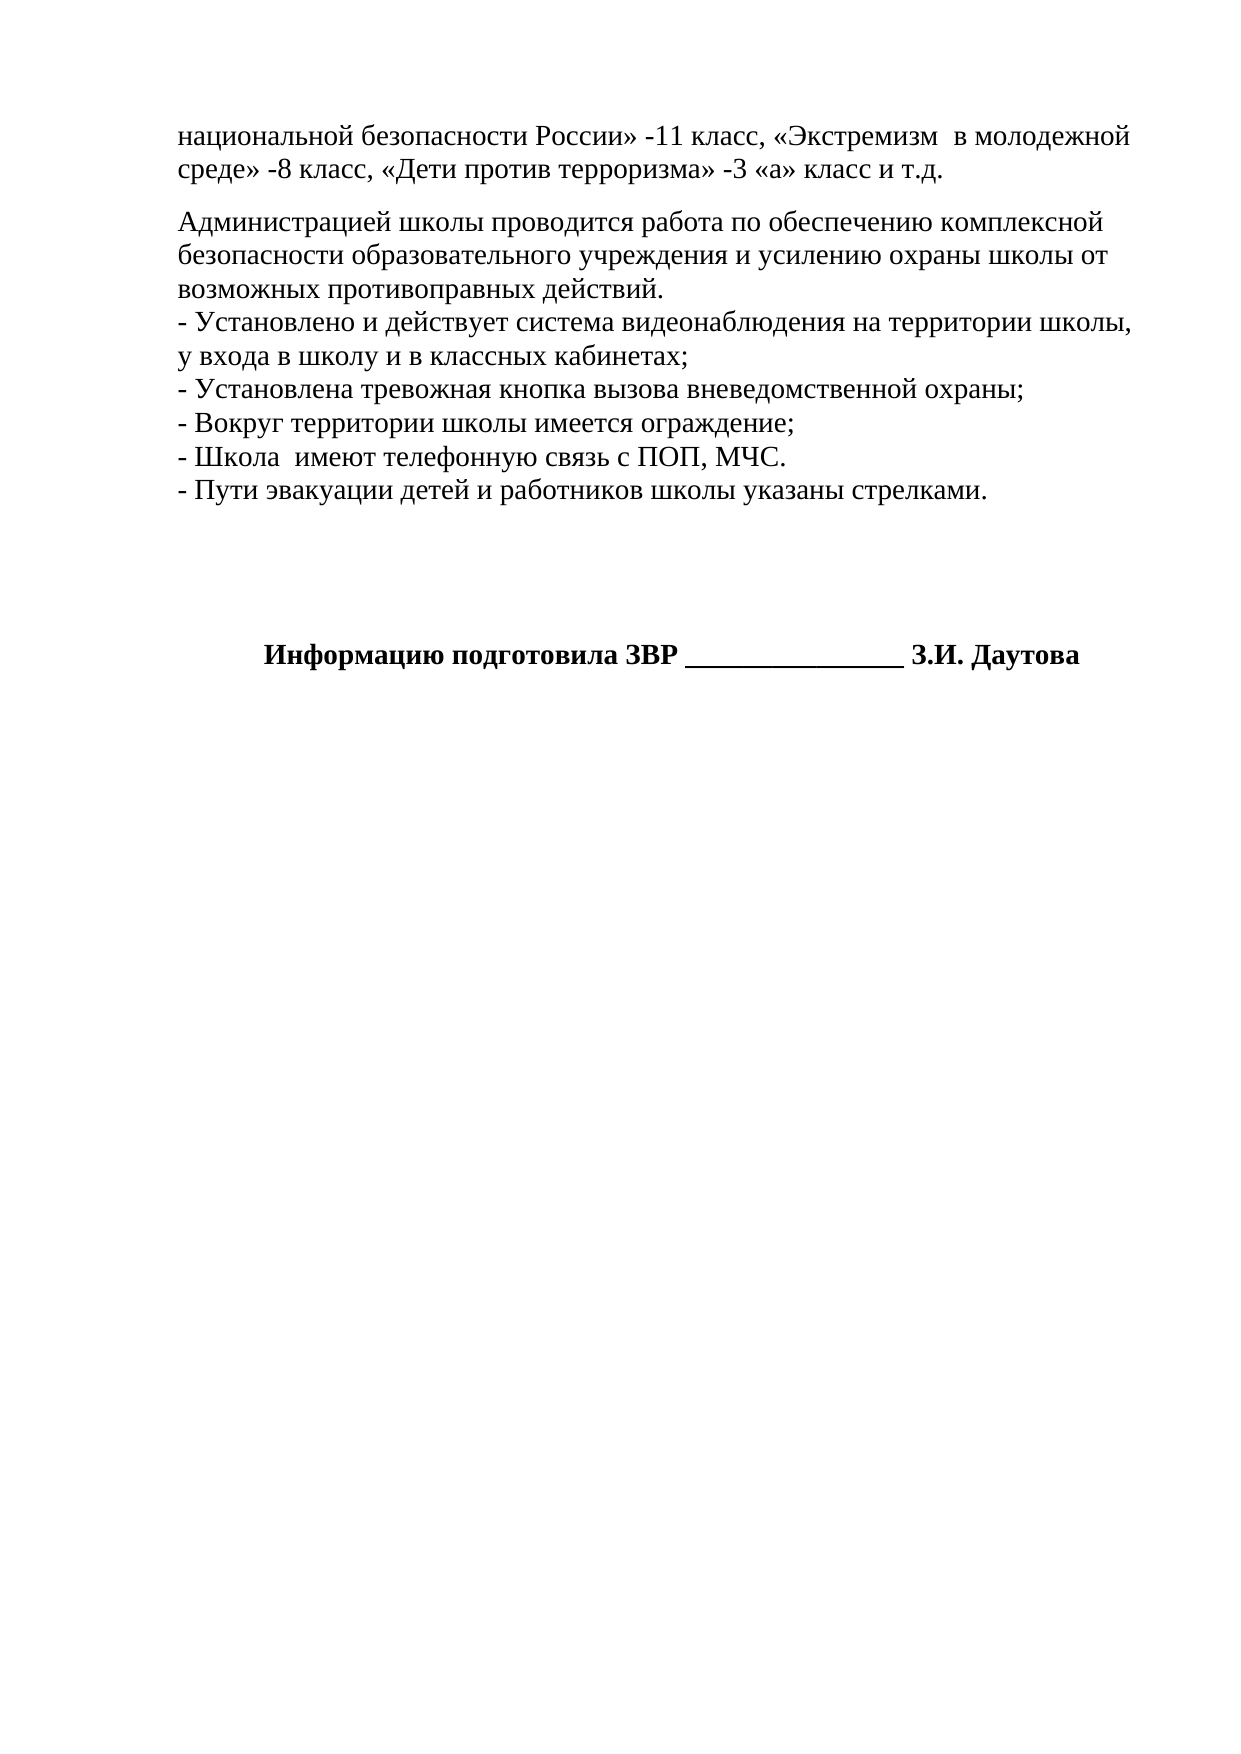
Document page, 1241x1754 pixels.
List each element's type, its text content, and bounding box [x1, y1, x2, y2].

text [177, 118, 1152, 185]
text Администрацией школы проводится работа по обеспечению комплексной безопасности образовательного учреждения и усилению охраны школы от возможных противоправных действий. - Установлено и действует система видеонаблюдения на территории школы, у входа в школу и в классных кабинетах; - Установлена тревожная кнопка вызова вневедомственной охраны; - Вокруг территории школы имеется ограждение; - Школа имеют телефонную связь с ПОП, МЧС. - Пути эвакуации детей и работников школы указаны стрелками. [177, 204, 1152, 506]
text Информацию подготовила ЗВР _______________ З.И. Даутова [177, 637, 1152, 671]
